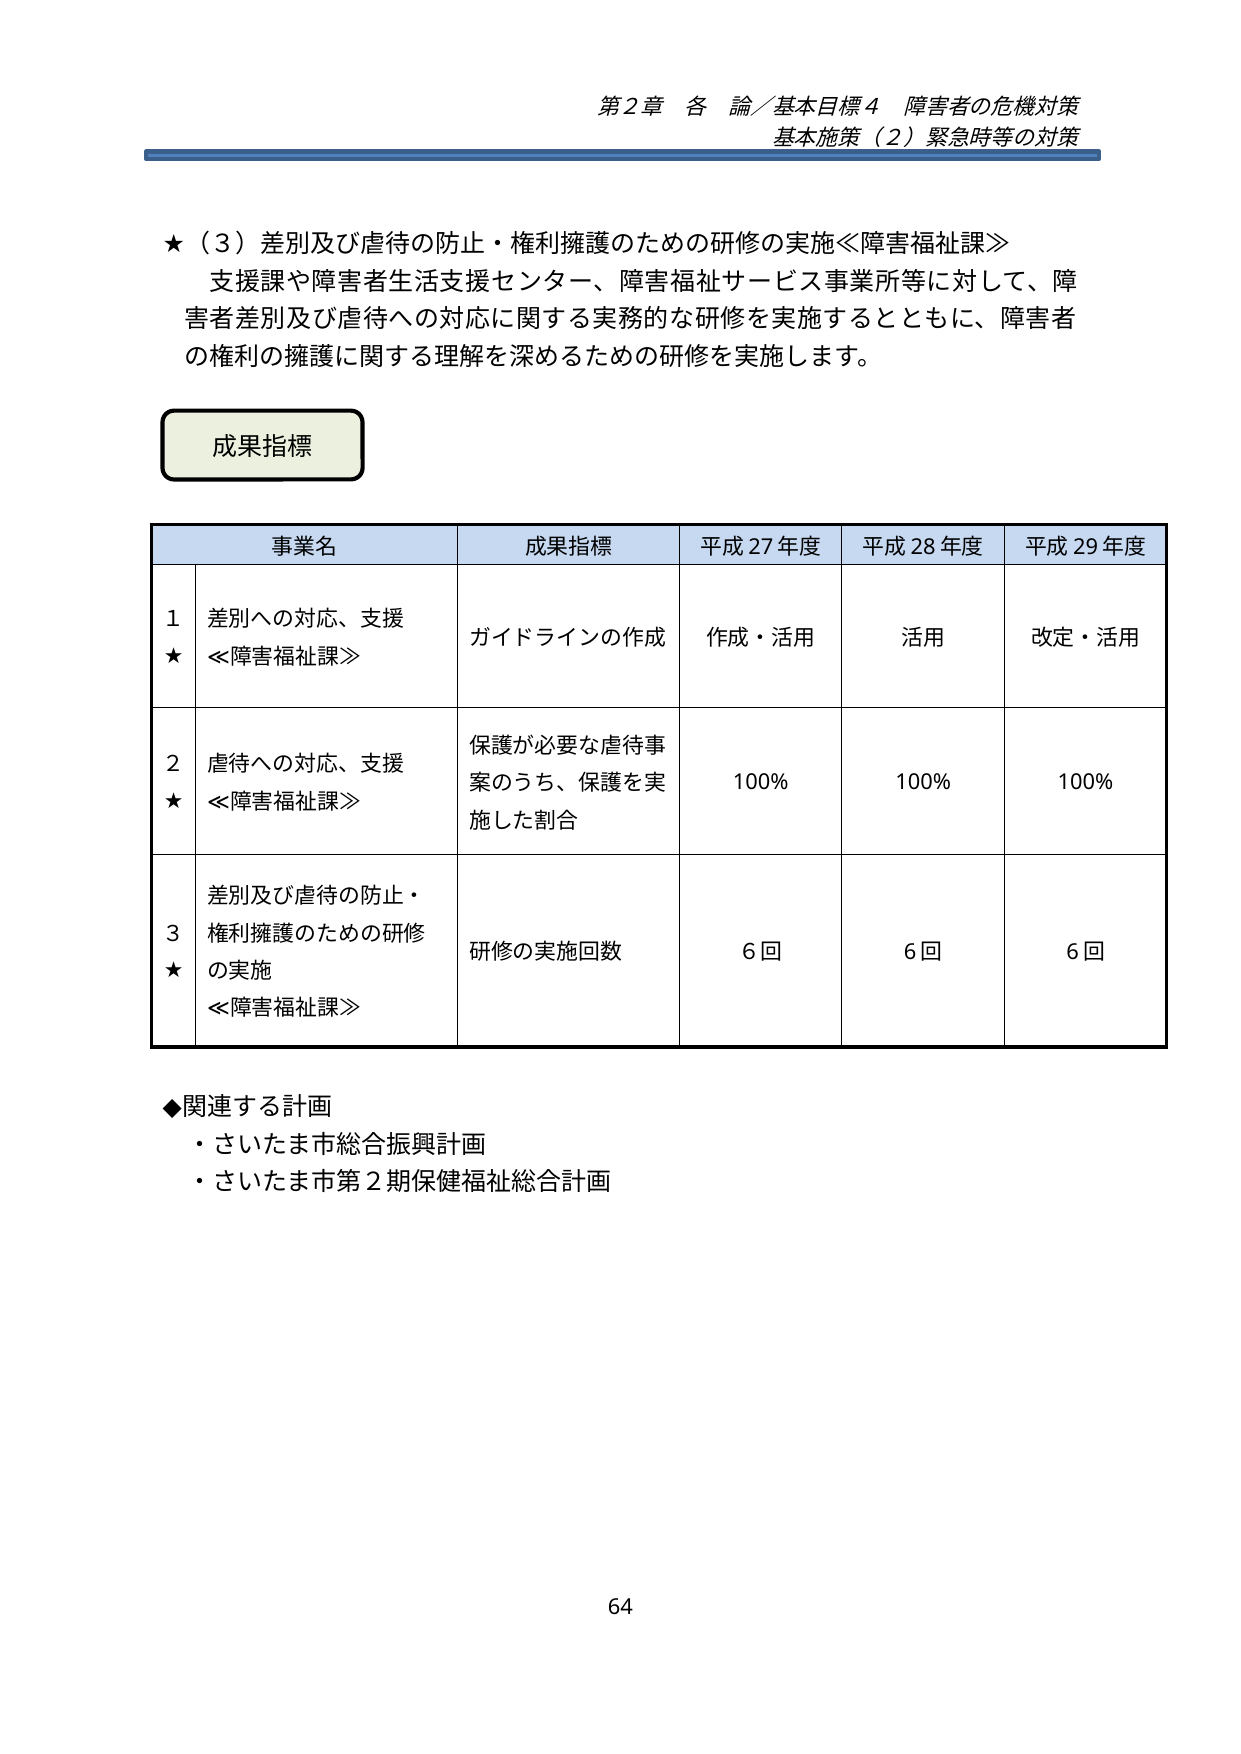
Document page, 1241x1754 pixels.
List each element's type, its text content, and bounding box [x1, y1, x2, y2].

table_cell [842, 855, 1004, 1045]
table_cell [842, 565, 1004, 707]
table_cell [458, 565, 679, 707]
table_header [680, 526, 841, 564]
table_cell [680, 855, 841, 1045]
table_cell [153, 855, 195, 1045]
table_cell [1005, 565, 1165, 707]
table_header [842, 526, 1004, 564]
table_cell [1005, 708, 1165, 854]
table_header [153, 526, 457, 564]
text ◆関連する計画 [162, 1086, 1078, 1123]
text 支援課や障害者生活支援センター、障害福祉サービス事業所等に対して、障害者差別及び虐待への対応に関する実務的な研修を実施するとともに、障害者の権利の擁護に関する理解を深めるための研修を実施します。 [184, 261, 1078, 373]
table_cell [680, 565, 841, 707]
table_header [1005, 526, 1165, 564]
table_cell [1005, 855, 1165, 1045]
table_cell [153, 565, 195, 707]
text ・さいたま市第２期保健福祉総合計画 [162, 1161, 1078, 1198]
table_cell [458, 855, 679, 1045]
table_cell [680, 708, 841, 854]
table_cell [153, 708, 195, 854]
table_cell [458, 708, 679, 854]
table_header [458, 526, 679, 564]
text ・さいたま市総合振興計画 [162, 1123, 1078, 1161]
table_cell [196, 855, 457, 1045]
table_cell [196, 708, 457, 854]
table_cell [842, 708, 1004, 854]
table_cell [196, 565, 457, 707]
text ★（３）差別及び虐待の防止・権利擁護のための研修の実施≪障害福祉課≫ [162, 223, 1078, 261]
